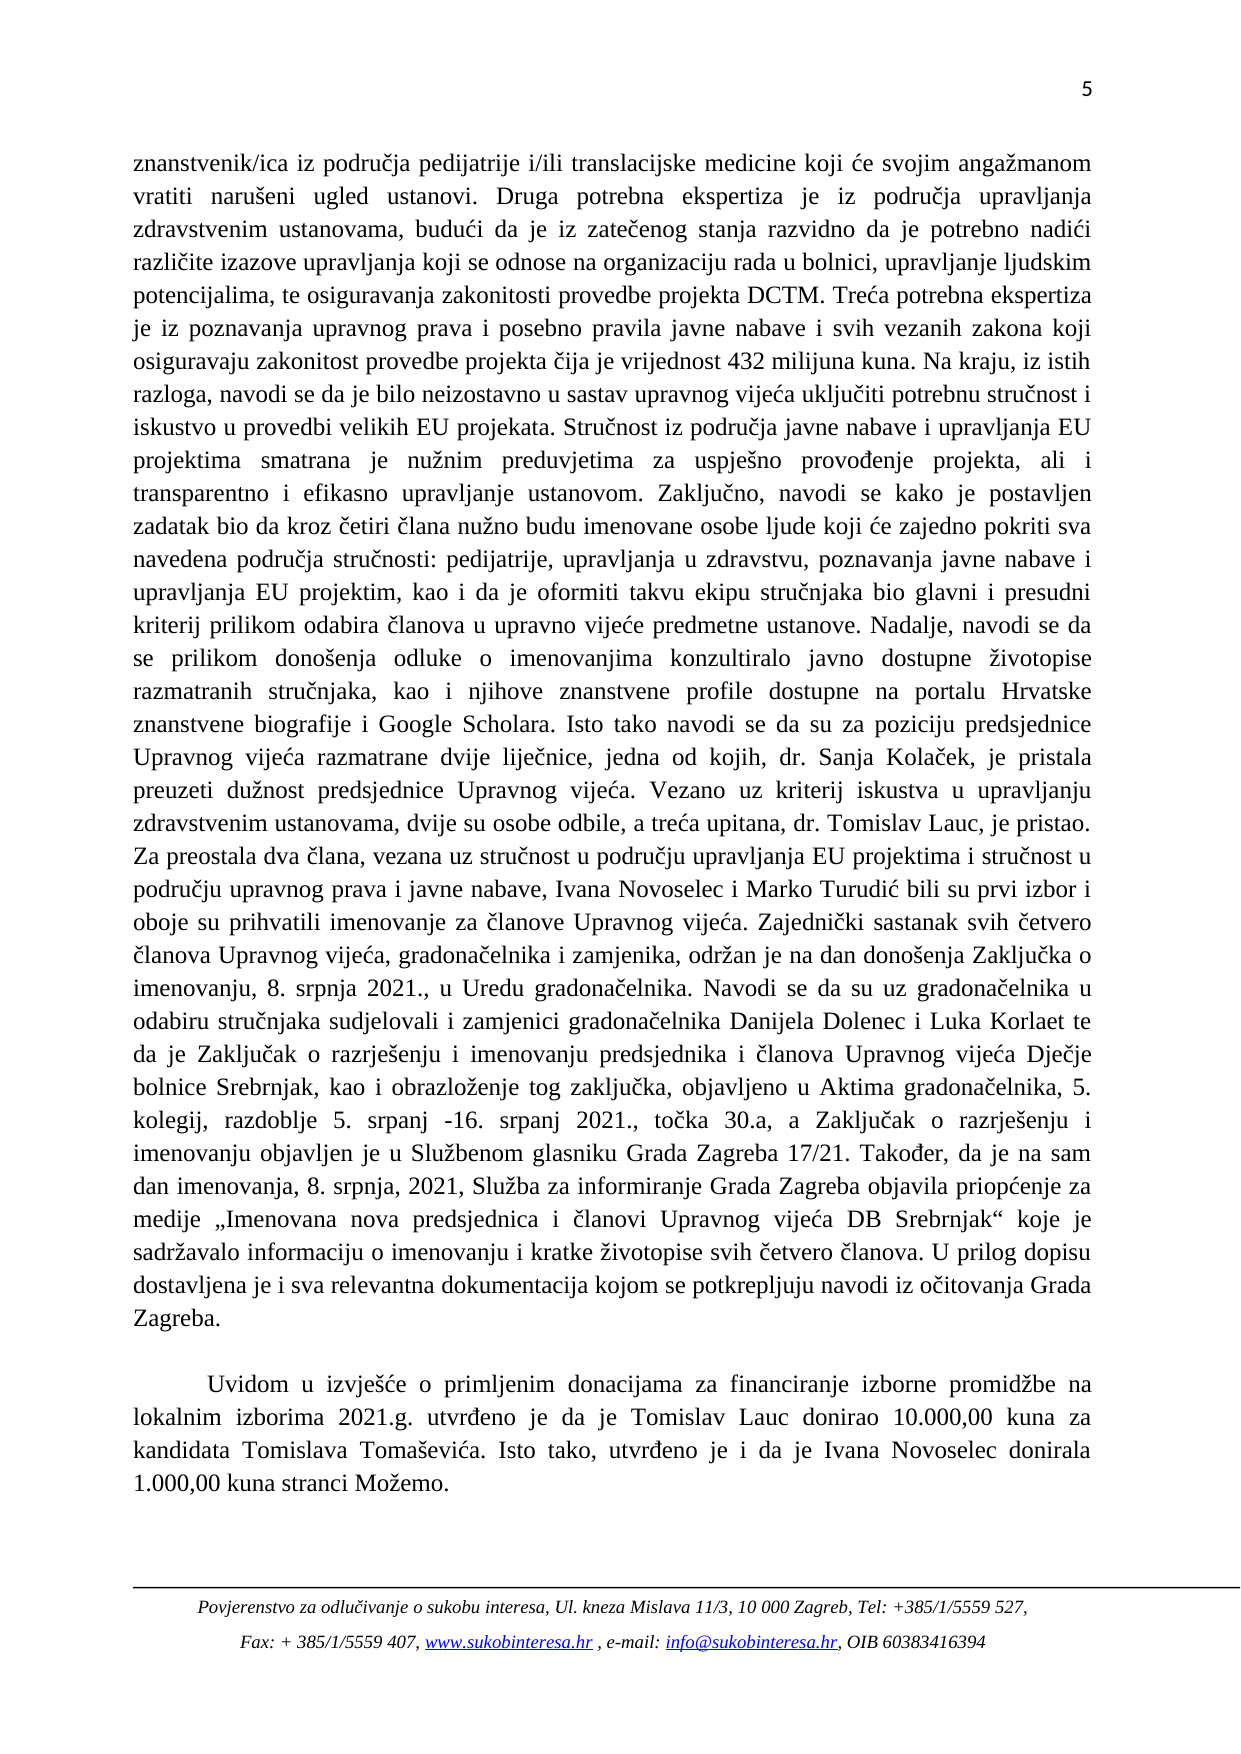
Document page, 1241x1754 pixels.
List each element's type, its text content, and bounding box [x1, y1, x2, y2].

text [133, 148, 1092, 1332]
text Uvidom u izvješće o primljenim donacijama za financiranje izborne promidžbe na lokalnim izborima 2021.g. utvrđeno je da je Tomislav Lauc donirao 10.000,00 kuna za kandidata Tomislava Tomaševića. Isto tako, utvrđeno je i da je Ivana Novoselec donirala 1.000,00 kuna stranci Možemo. [133, 1369, 1092, 1497]
